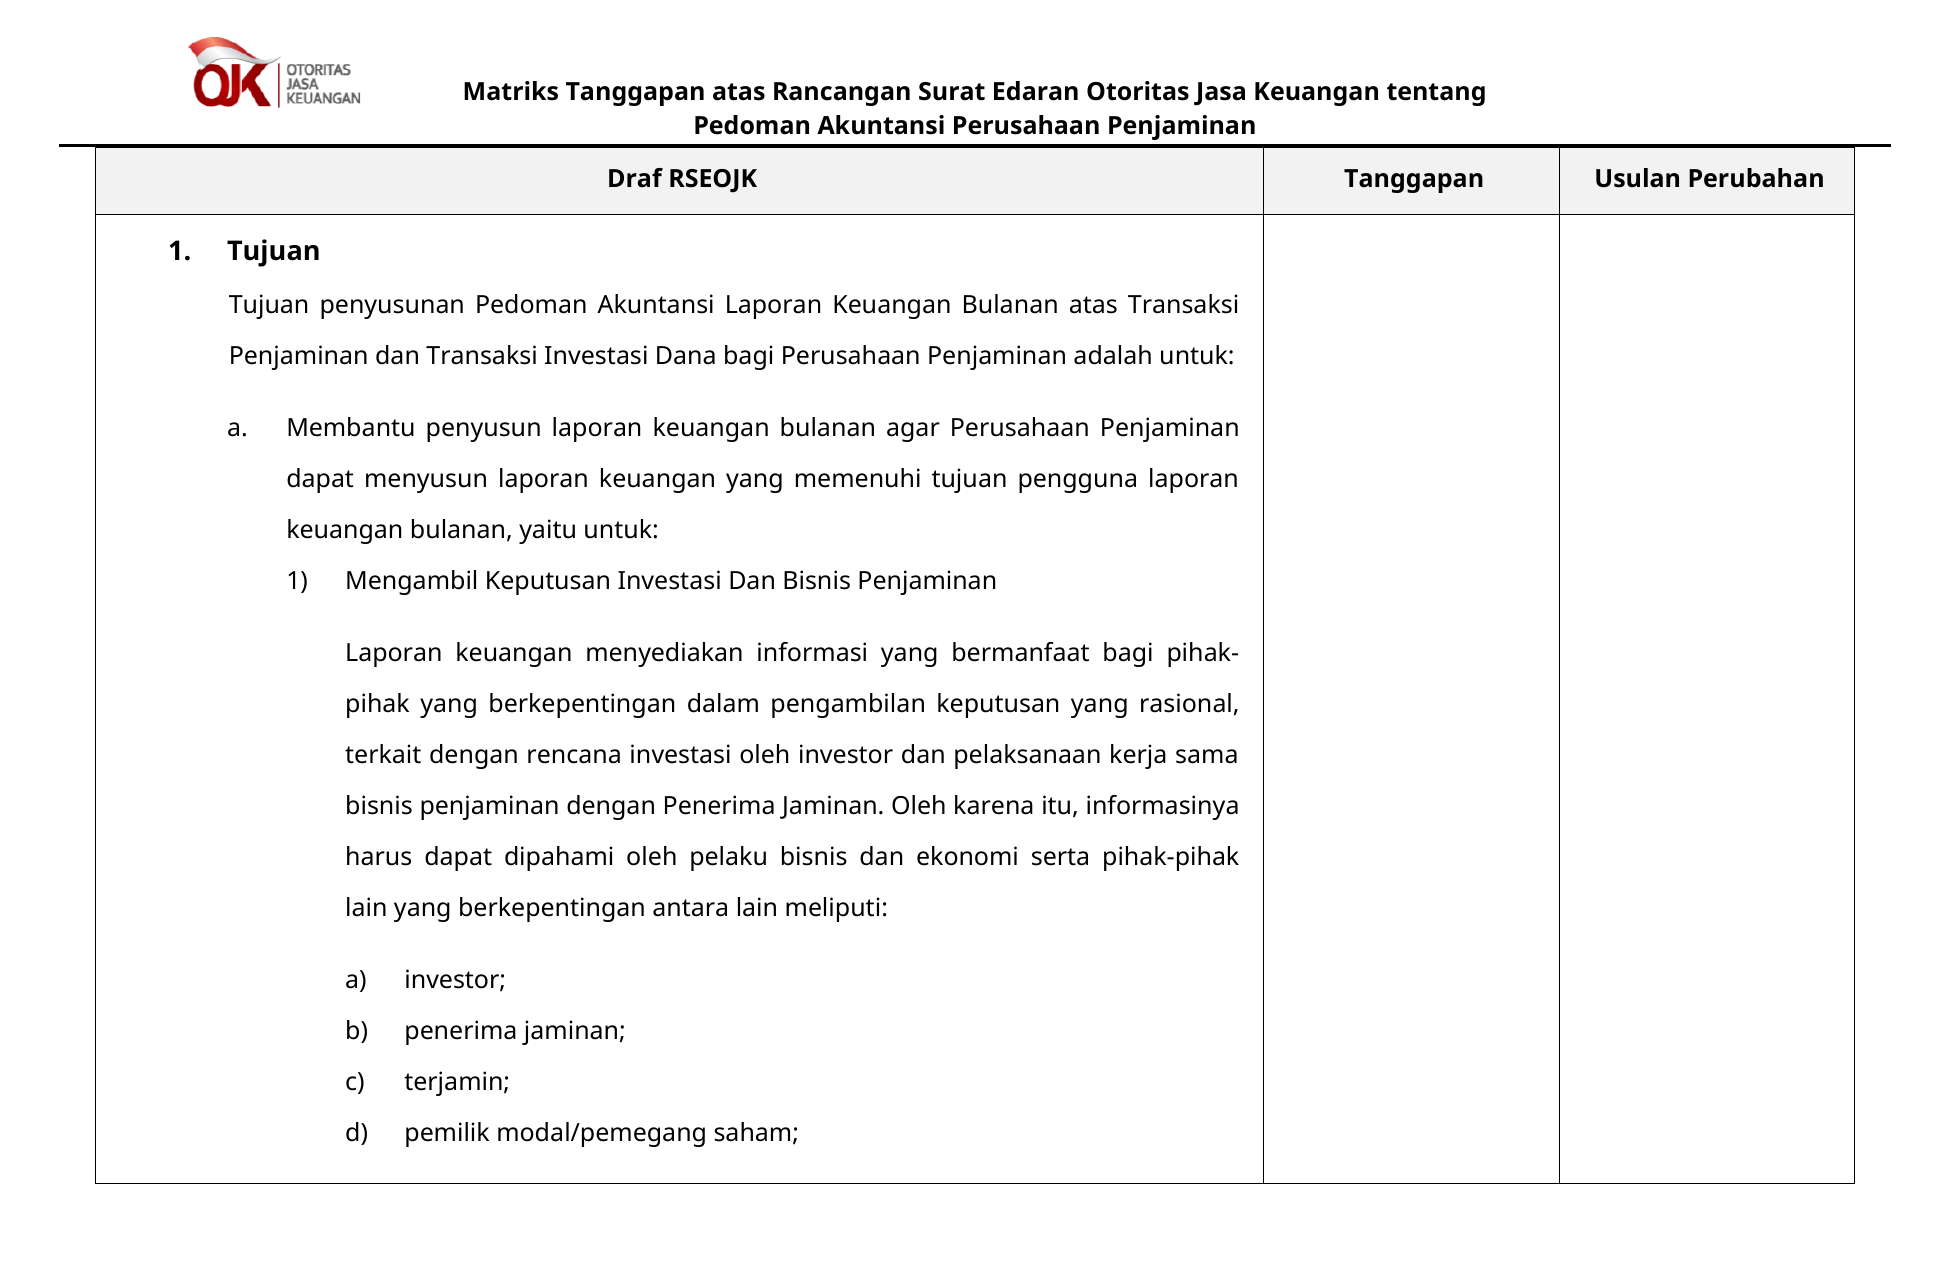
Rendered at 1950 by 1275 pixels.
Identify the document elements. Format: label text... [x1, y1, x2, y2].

table_header Draf RSEOJK [96, 148, 1263, 214]
table_cell [1264, 215, 1559, 1183]
table_cell [1560, 215, 1854, 1183]
table_header Tanggapan [1264, 148, 1559, 214]
picture [187, 37, 361, 108]
table_header Usulan Perubahan [1560, 148, 1854, 214]
